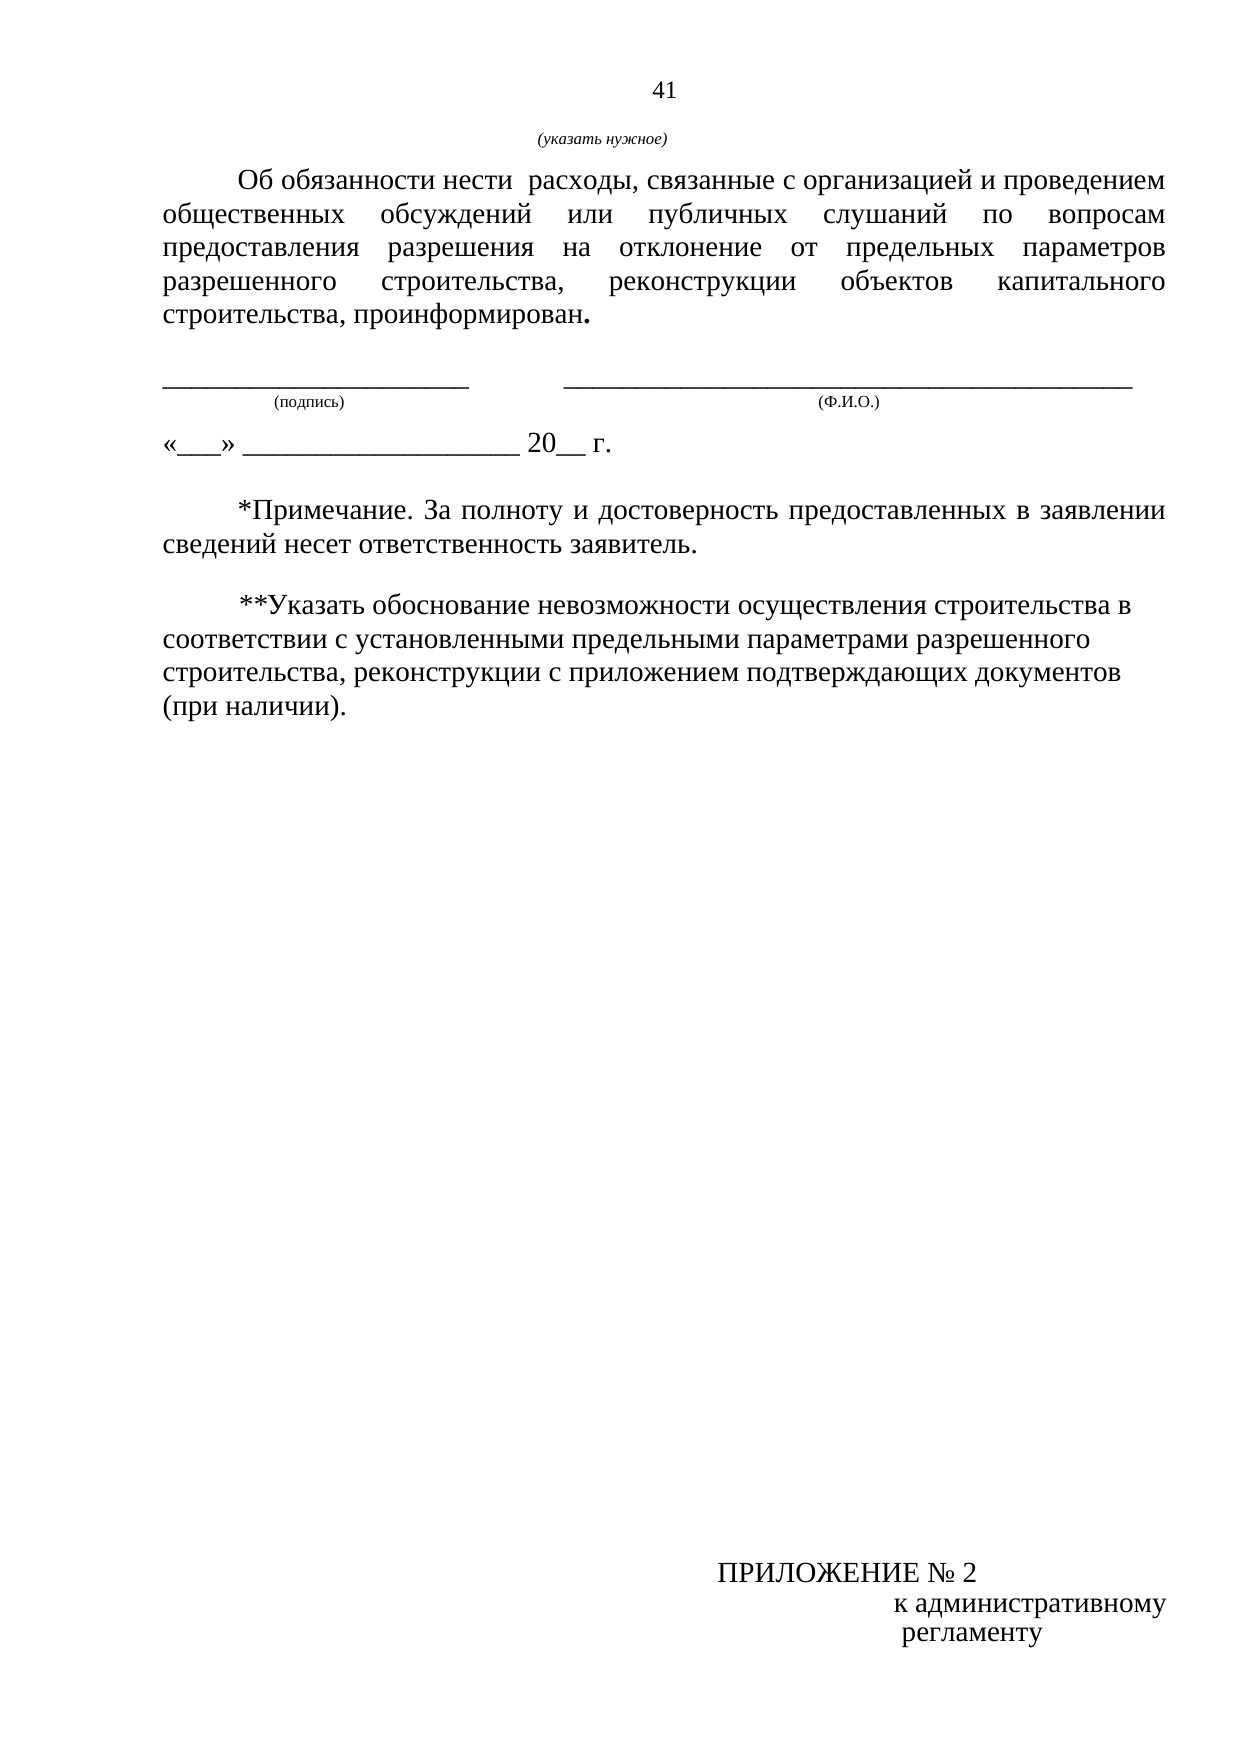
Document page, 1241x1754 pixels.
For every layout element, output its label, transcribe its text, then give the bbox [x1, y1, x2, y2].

text _____________________ _______________________________________ [162, 358, 1167, 392]
text Об обязанности нести расходы, связанные с организацией и проведением общественных обсуждений или публичных слушаний по вопросам предоставления разрешения на отклонение от предельных параметров разрешенного строительства, реконструкции объектов капитального строительства, проинформирован. [162, 162, 1167, 330]
text (подпись) (Ф.И.О.) [162, 392, 1167, 425]
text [162, 129, 1167, 162]
text «___» ___________________ 20__ г. [162, 425, 1167, 459]
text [162, 1559, 1167, 1648]
text **Указать обоснование невозможности осуществления строительства в соответствии с установленными предельными параметрами разрешенного строительства, реконструкции с приложением подтверждающих документов (при наличии). [162, 587, 1167, 722]
text *Примечание. За полноту и достоверность предоставленных в заявлении сведений несет ответственность заявитель. [162, 492, 1167, 559]
